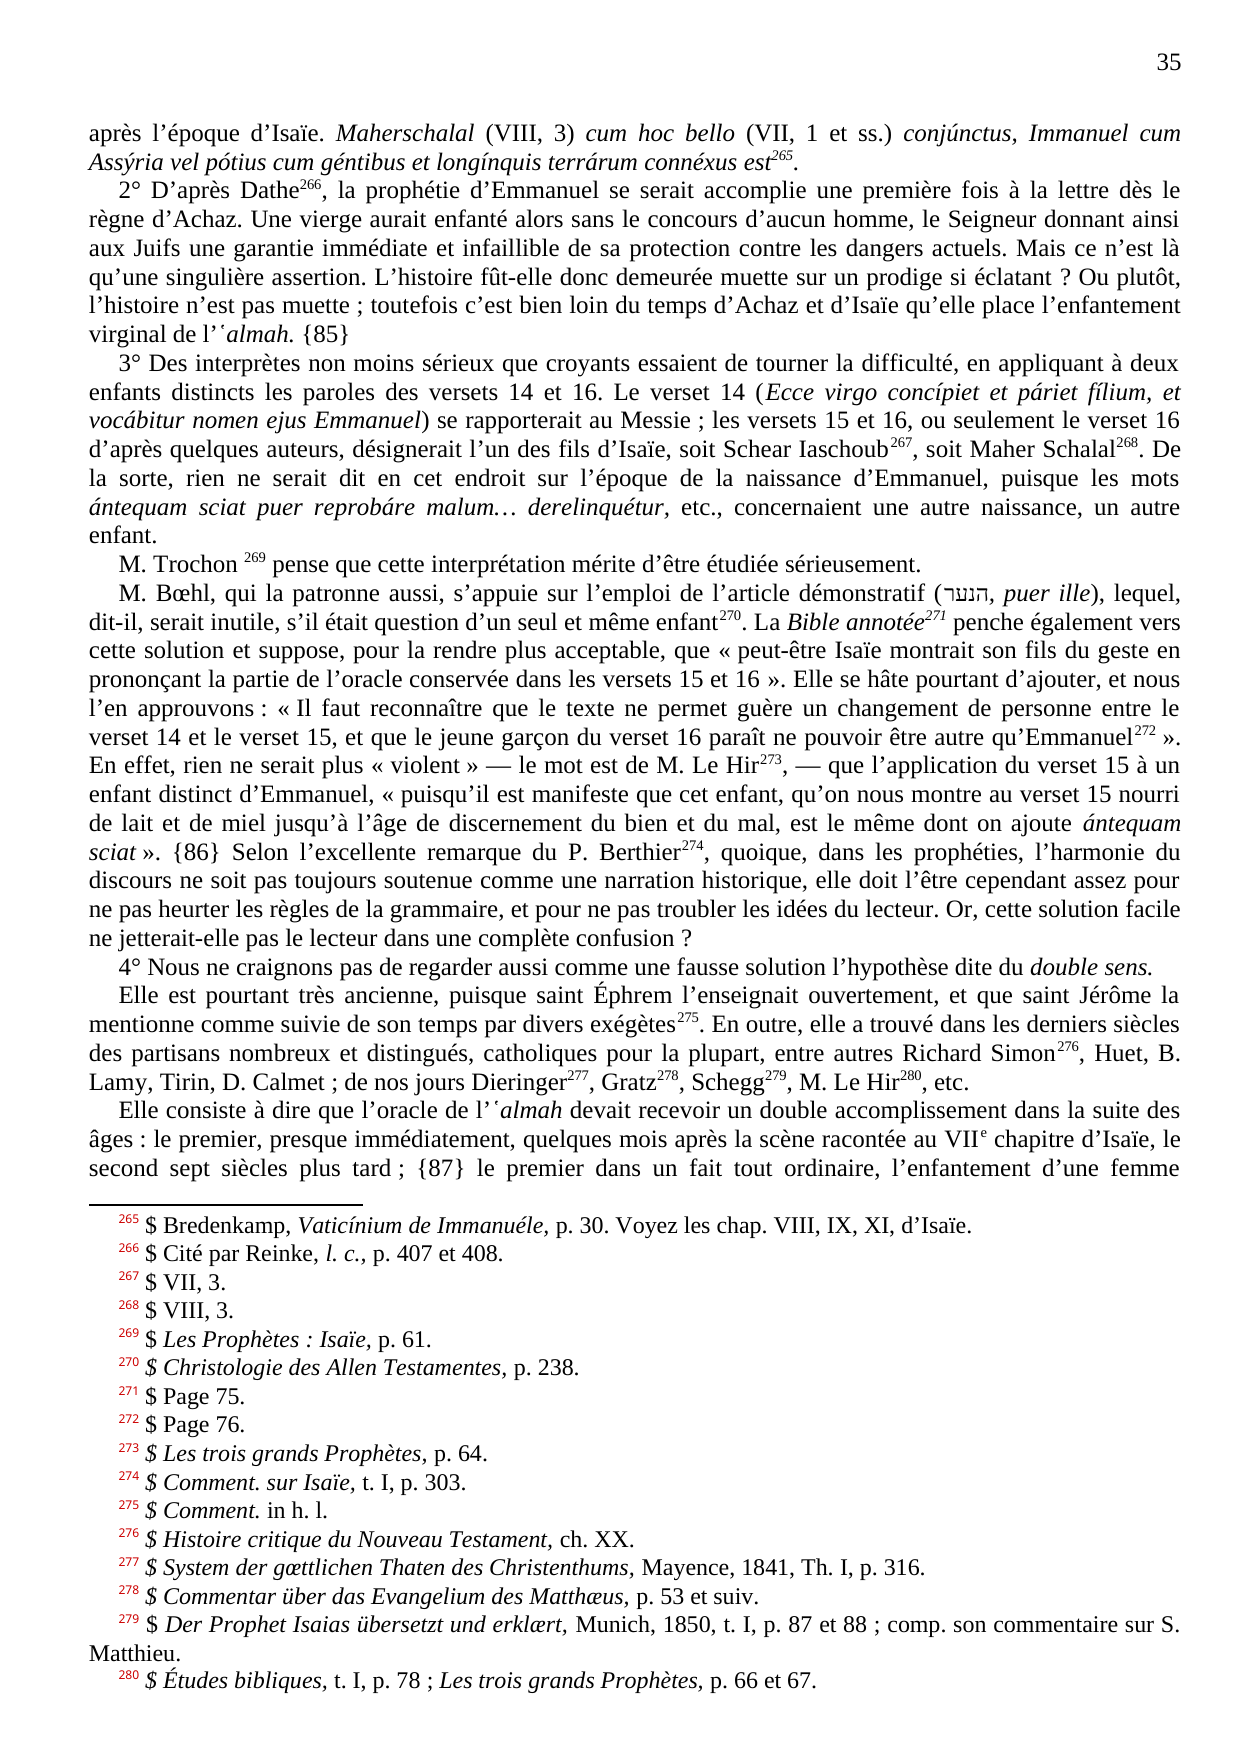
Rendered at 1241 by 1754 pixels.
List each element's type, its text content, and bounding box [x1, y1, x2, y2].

text M. Trochon pense que cette interprétation mérite d’être étudiée sérieusement. [89, 549, 1181, 578]
text Elle est pourtant très ancienne, puisque saint Éphrem l’enseignait ouvertement, et que saint Jérôme la mentionne comme suivie de son temps par divers exégètes. En outre, elle a trouvé dans les derniers siècles des partisans nombreux et distingués, catholiques pour la plupart, entre autres Richard Simon, Huet, B. Lamy, Tirin, D. Calmet ; de nos jours Dieringer, Gratz, Schegg, M. Le Hir, etc. [89, 981, 1181, 1096]
text M. Bœhl, qui la patronne aussi, s’appuie sur l’emploi de l’article démonstratif (הנער, puer ille), lequel, dit-il, serait inutile, s’il était question d’un seul et même enfant. La Bible annotée penche également vers cette solution et suppose, pour la rendre plus acceptable, que « peut-être Isaïe montrait son fils du geste en prononçant la partie de l’oracle conservée dans les versets 15 et 16 ». Elle se hâte pourtant d’ajouter, et nous l’en approuvons : « Il faut reconnaître que le texte ne permet guère un changement de personne entre le verset 14 et le verset 15, et que le jeune garçon du verset 16 paraît ne pouvoir être autre qu’Emmanuel ». En effet, rien ne serait plus « violent » — le mot est de M. Le Hir, — que l’application du verset 15 à un enfant distinct d’Emmanuel, « puisqu’il est manifeste que cet enfant, qu’on nous montre au verset 15 nourri de lait et de miel jusqu’à l’âge de discernement du bien et du mal, est le même dont on ajoute ántequam sciat ». {86} Selon l’excellente remarque du P. Berthier, quoique, dans les prophéties, l’harmonie du discours ne soit pas toujours soutenue comme une narration historique, elle doit l’être cependant assez pour ne pas heurter les règles de la grammaire, et pour ne pas troubler les idées du lecteur. Or, cette solution facile ne jetterait-elle pas le lecteur dans une complète confusion ? [89, 578, 1181, 952]
text 4° Nous ne craignons pas de regarder aussi comme une fausse solution l’hypothèse dite du double sens. [89, 952, 1181, 981]
text 2° D’après Dathe, la prophétie d’Emmanuel se serait accomplie une première fois à la lettre dès le règne d’Achaz. Une vierge aurait enfanté alors sans le concours d’aucun homme, le Seigneur donnant ainsi aux Juifs une garantie immédiate et infaillible de sa protection contre les dangers actuels. Mais ce n’est là qu’une singulière assertion. L’histoire fût-elle donc demeurée muette sur un prodige si éclatant ? Ou plutôt, l’histoire n’est pas muette ; toutefois c’est bien loin du temps d’Achaz et d’Isaïe qu’elle place l’enfantement virginal de l’῾almah. {85} [89, 176, 1181, 348]
text 1. Les fausses solutions. — 1° Nous ne nous arrêterons pas à réfuter longuement l’hypothèse d’Ewald, d’Umbreit, etc., déjà signalée plus haut, et d’après laquelle Isaïe se serait trompé, sinon sur le fond même, du moins sur une circonstance de sa prédiction, en croyant que le libérateur d’Israël allait bientôt paraître. M. W. Schultz a tout à fait raison de dire « qu’elle n’est pas soutenable ». Que deviendrait la littérature prophétique, si les prophètes pouvaient errer en des matières d’une telle importance ? Au reste, nous verrons plus loin qu’Isaïe n’attendait pas le Messie dans un très prochain avenir. L’analyse que nous avons donnée du Livre d’Emmanuel a prouvé jusqu’à l’évidence que le fils de l’῾almah ne devait naître que longtemps après l’époque d’Isaïe. Maherschalal (VIII, 3) cum hoc bello (VII, 1 et ss.) conjúnctus, Immanuel cum Assýria vel pótius cum géntibus et longínquis terrárum connéxus est. [89, 118, 1181, 176]
text 3° Des interprètes non moins sérieux que croyants essaient de tourner la difficulté, en appliquant à deux enfants distincts les paroles des versets 14 et 16. Le verset 14 (Ecce virgo concípiet et páriet fílium, et vocábitur nomen ejus Emmanuel) se rapporterait au Messie ; les versets 15 et 16, ou seulement le verset 16 d’après quelques auteurs, désignerait l’un des fils d’Isaïe, soit Schear Iaschoub, soit Maher Schalal. De la sorte, rien ne serait dit en cet endroit sur l’époque de la naissance d’Emmanuel, puisque les mots ántequam sciat puer reprobáre malum… derelinquétur, etc., concernaient une autre naissance, un autre enfant. [89, 348, 1181, 549]
text Elle consiste à dire que l’oracle de l’῾almah devait recevoir un double accomplissement dans la suite des âges : le premier, presque immédiatement, quelques mois après la scène racontée au VIIe chapitre d’Isaïe, le second sept siècles plus tard ; {87} le premier dans un fait tout ordinaire, l’enfantement d’une femme d’après les lois communes de la nature, le second dans un événement supérieur, tout céleste, la maternité virginale de Marie ; le premier, simple type et figure, le second, réalisation adéquate du type ; le premier, direct et immédiat, le second indirect quoique principal. Ainsi donc, selon ce sentiment, le prophète aurait directement prédit que bientôt une femme juive mettrait au monde un fils, dont le nom et la destinée seraient un gage de la protection de Dieu sur le peuple théocratique. Toutefois, le Seigneur, en inspirant cet oracle à Isaïe, se serait plus spécialement proposé d’annoncer le salut que son Christ, né d’une vierge, devait un jour apporter au monde. « Le Messie ne doit paraître en personne que plus lard, mais il va naître en figure ; le mystère de sa naissance va, pour ainsi parler, être joué devant tout un peuple pour réveiller sa foi à la promesse ». [89, 1096, 1181, 1182]
